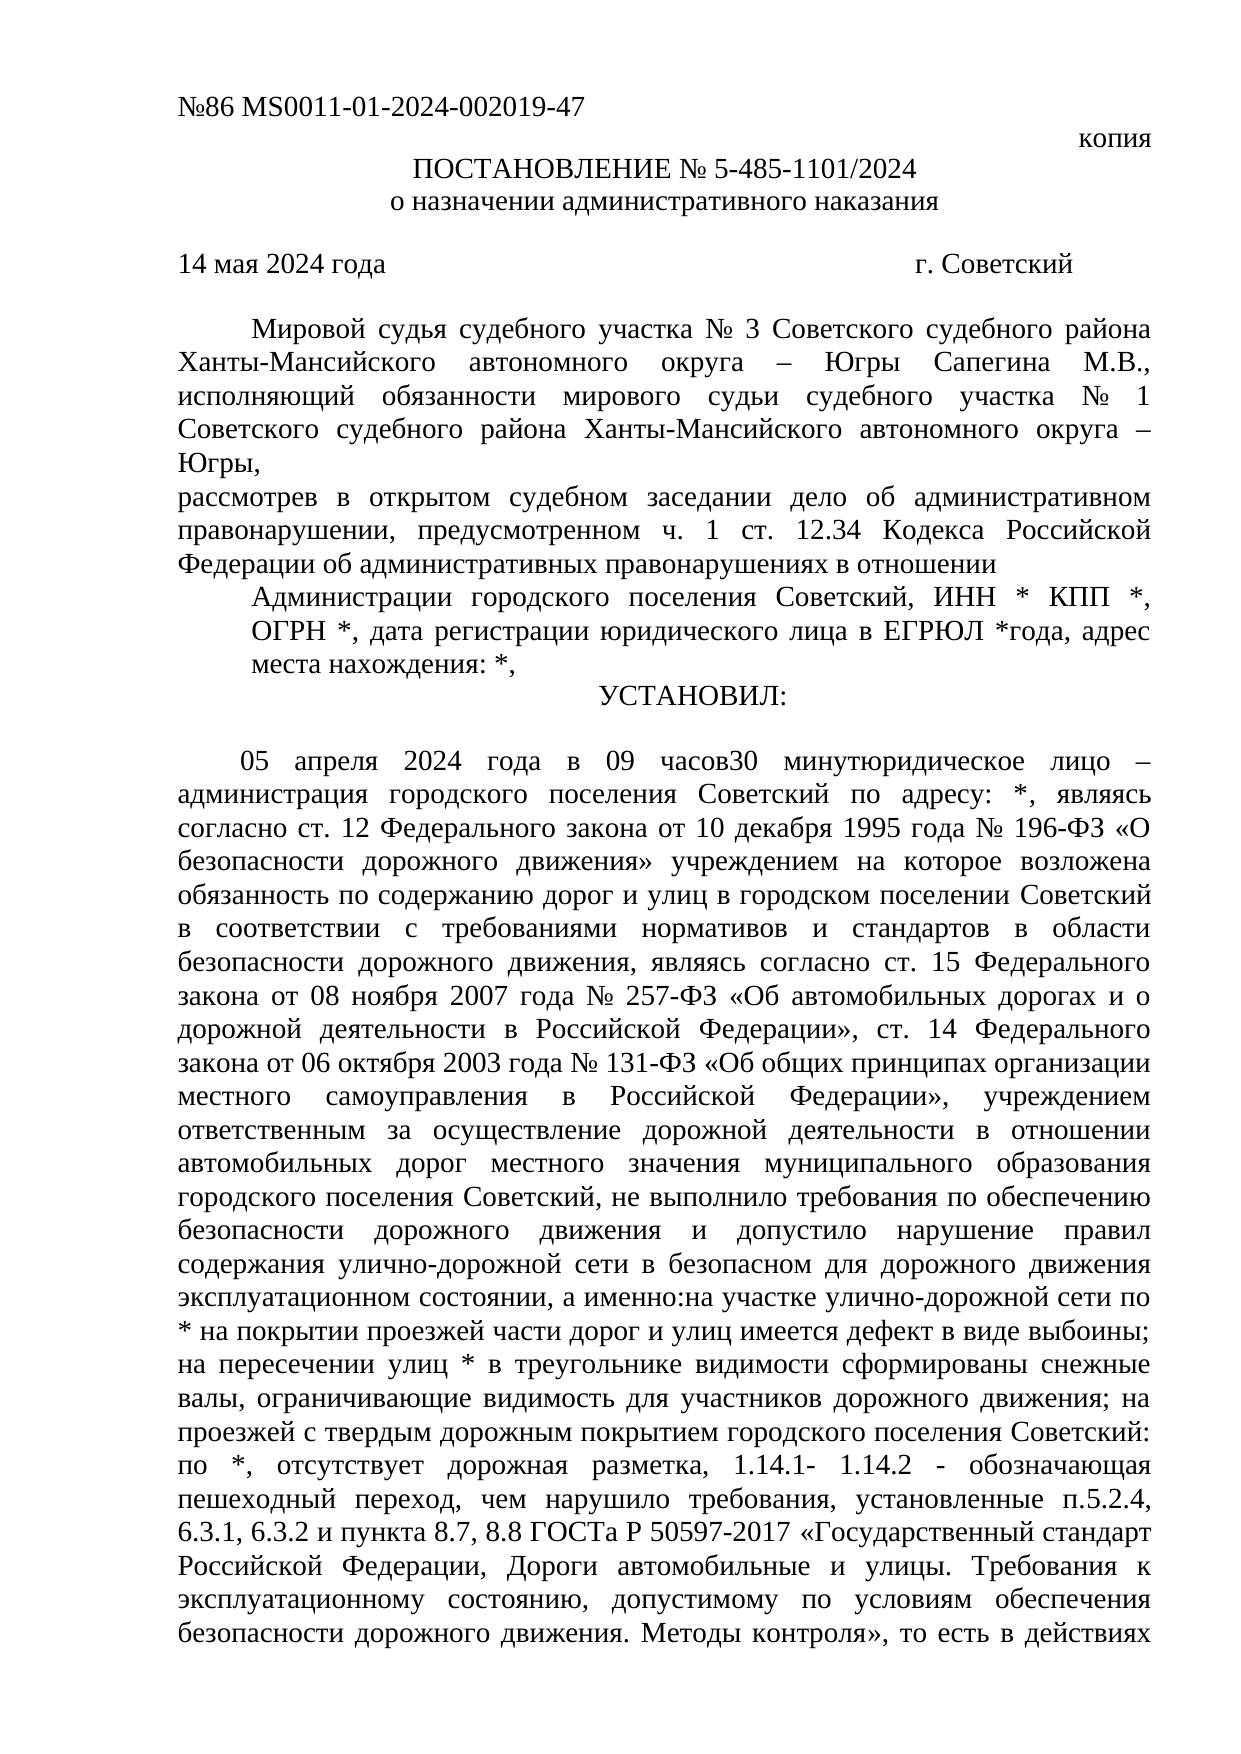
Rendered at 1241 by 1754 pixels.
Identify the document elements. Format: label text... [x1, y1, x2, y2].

title №86 MS0011-01-2024-002019-47 [177, 89, 1152, 122]
text 14 мая 2024 года г. Советский [177, 248, 1152, 279]
text Администрации городского поселения Советский, ИНН * КПП *, ОГРН *, дата регистрации юридического лица в ЕГРЮЛ *года, адрес места нахождения: *, [251, 579, 1152, 680]
title копия [177, 122, 1152, 154]
text о назначении административного наказания [177, 185, 1152, 217]
text УСТАНОВИЛ: [177, 680, 1152, 711]
text рассмотрев в открытом судебном заседании дело об административном правонарушении, предусмотренном ч. 1 ст. 12.34 Кодекса Российской Федерации об административных правонарушениях в отношении [177, 479, 1152, 579]
title ПОСТАНОВЛЕНИЕ № 5-485-1101/2024 [177, 154, 1152, 185]
text Мировой судья судебного участка № 3 Советского судебного района Ханты-Мансийского автономного округа – Югры Сапегина М.В., исполняющий обязанности мирового судьи судебного участка № 1 Советского судебного района Ханты-Мансийского автономного округа – Югры, [177, 311, 1152, 479]
